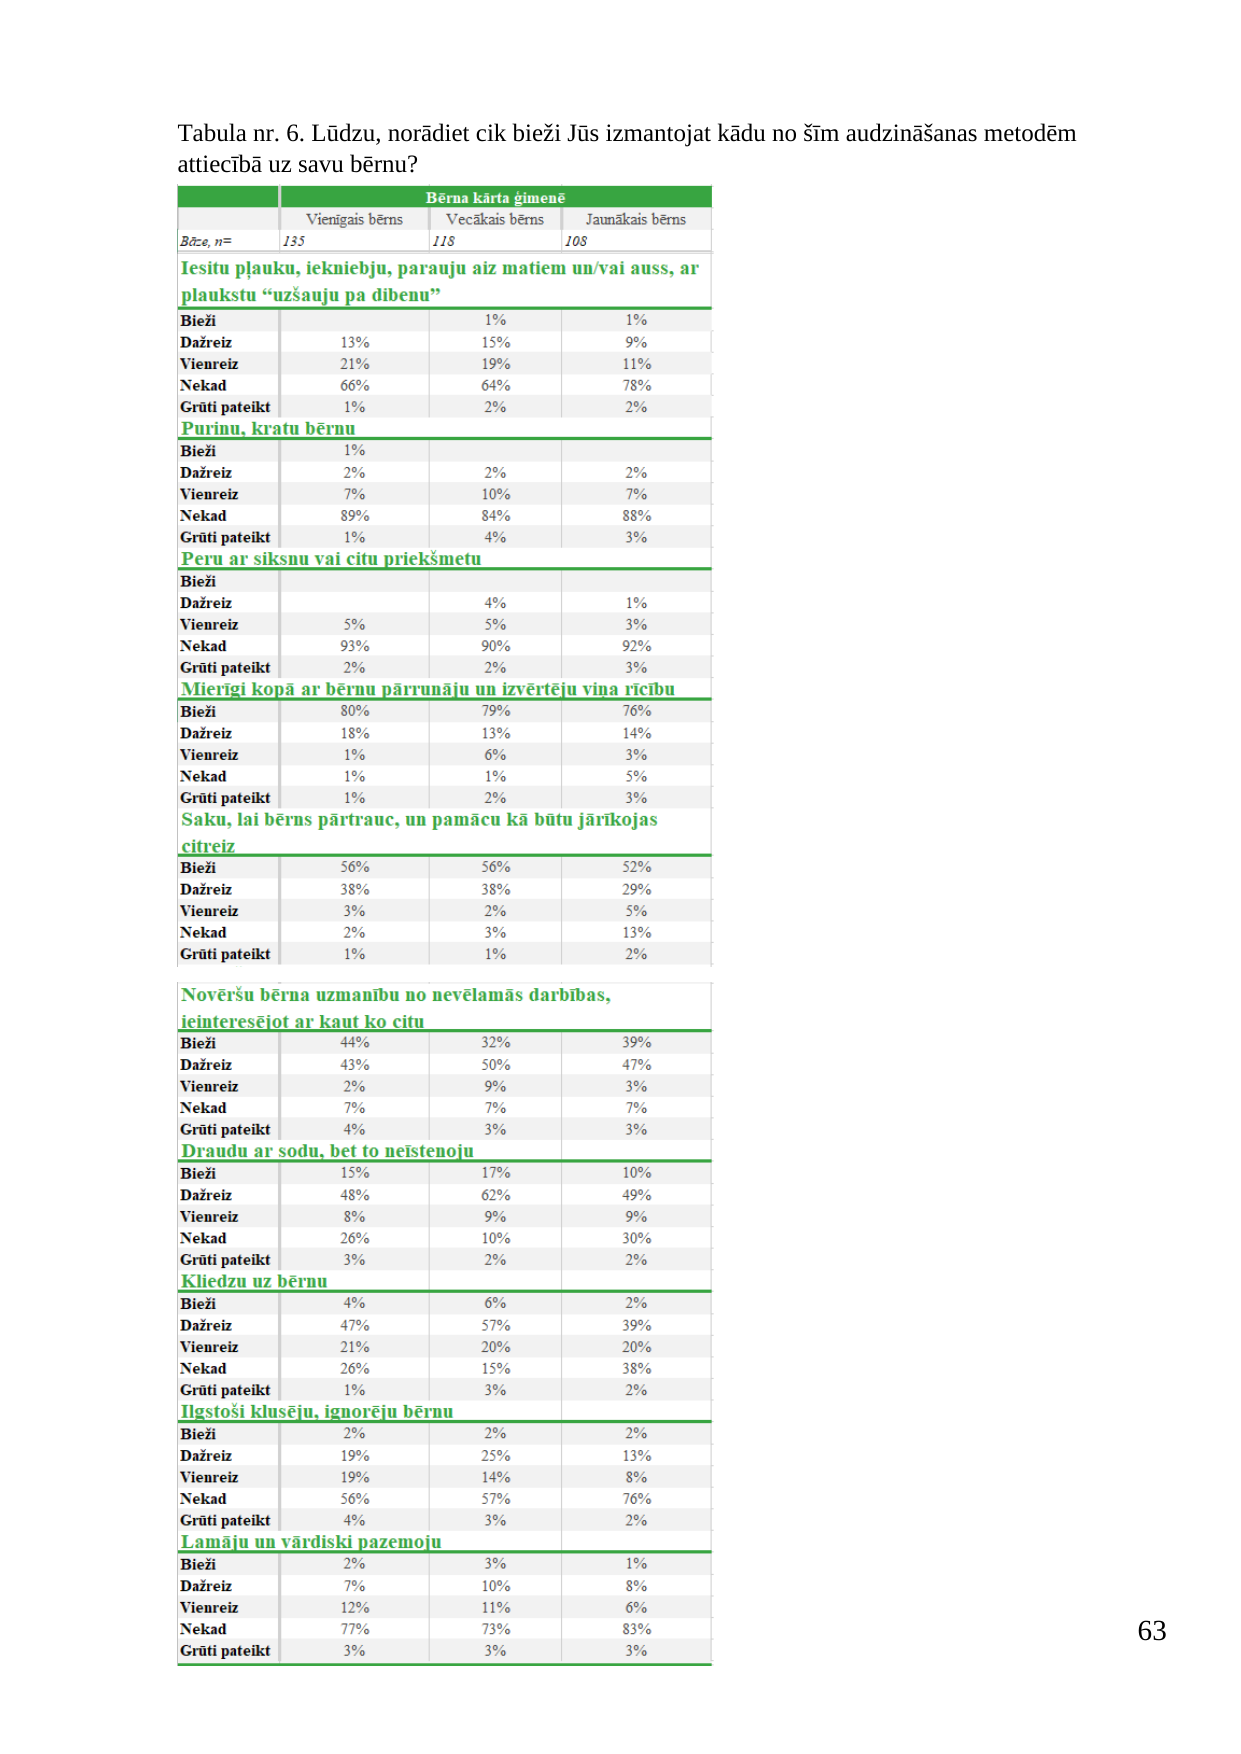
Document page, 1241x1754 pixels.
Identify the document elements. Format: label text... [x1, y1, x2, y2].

text Tabula nr. 6. Lūdzu, norādiet cik bieži Jūs izmantojat kādu no šīm audzināšanas metodēm attiecībā uz savu bērnu? [177, 118, 1137, 178]
picture [177, 184, 714, 967]
picture [177, 982, 714, 1666]
